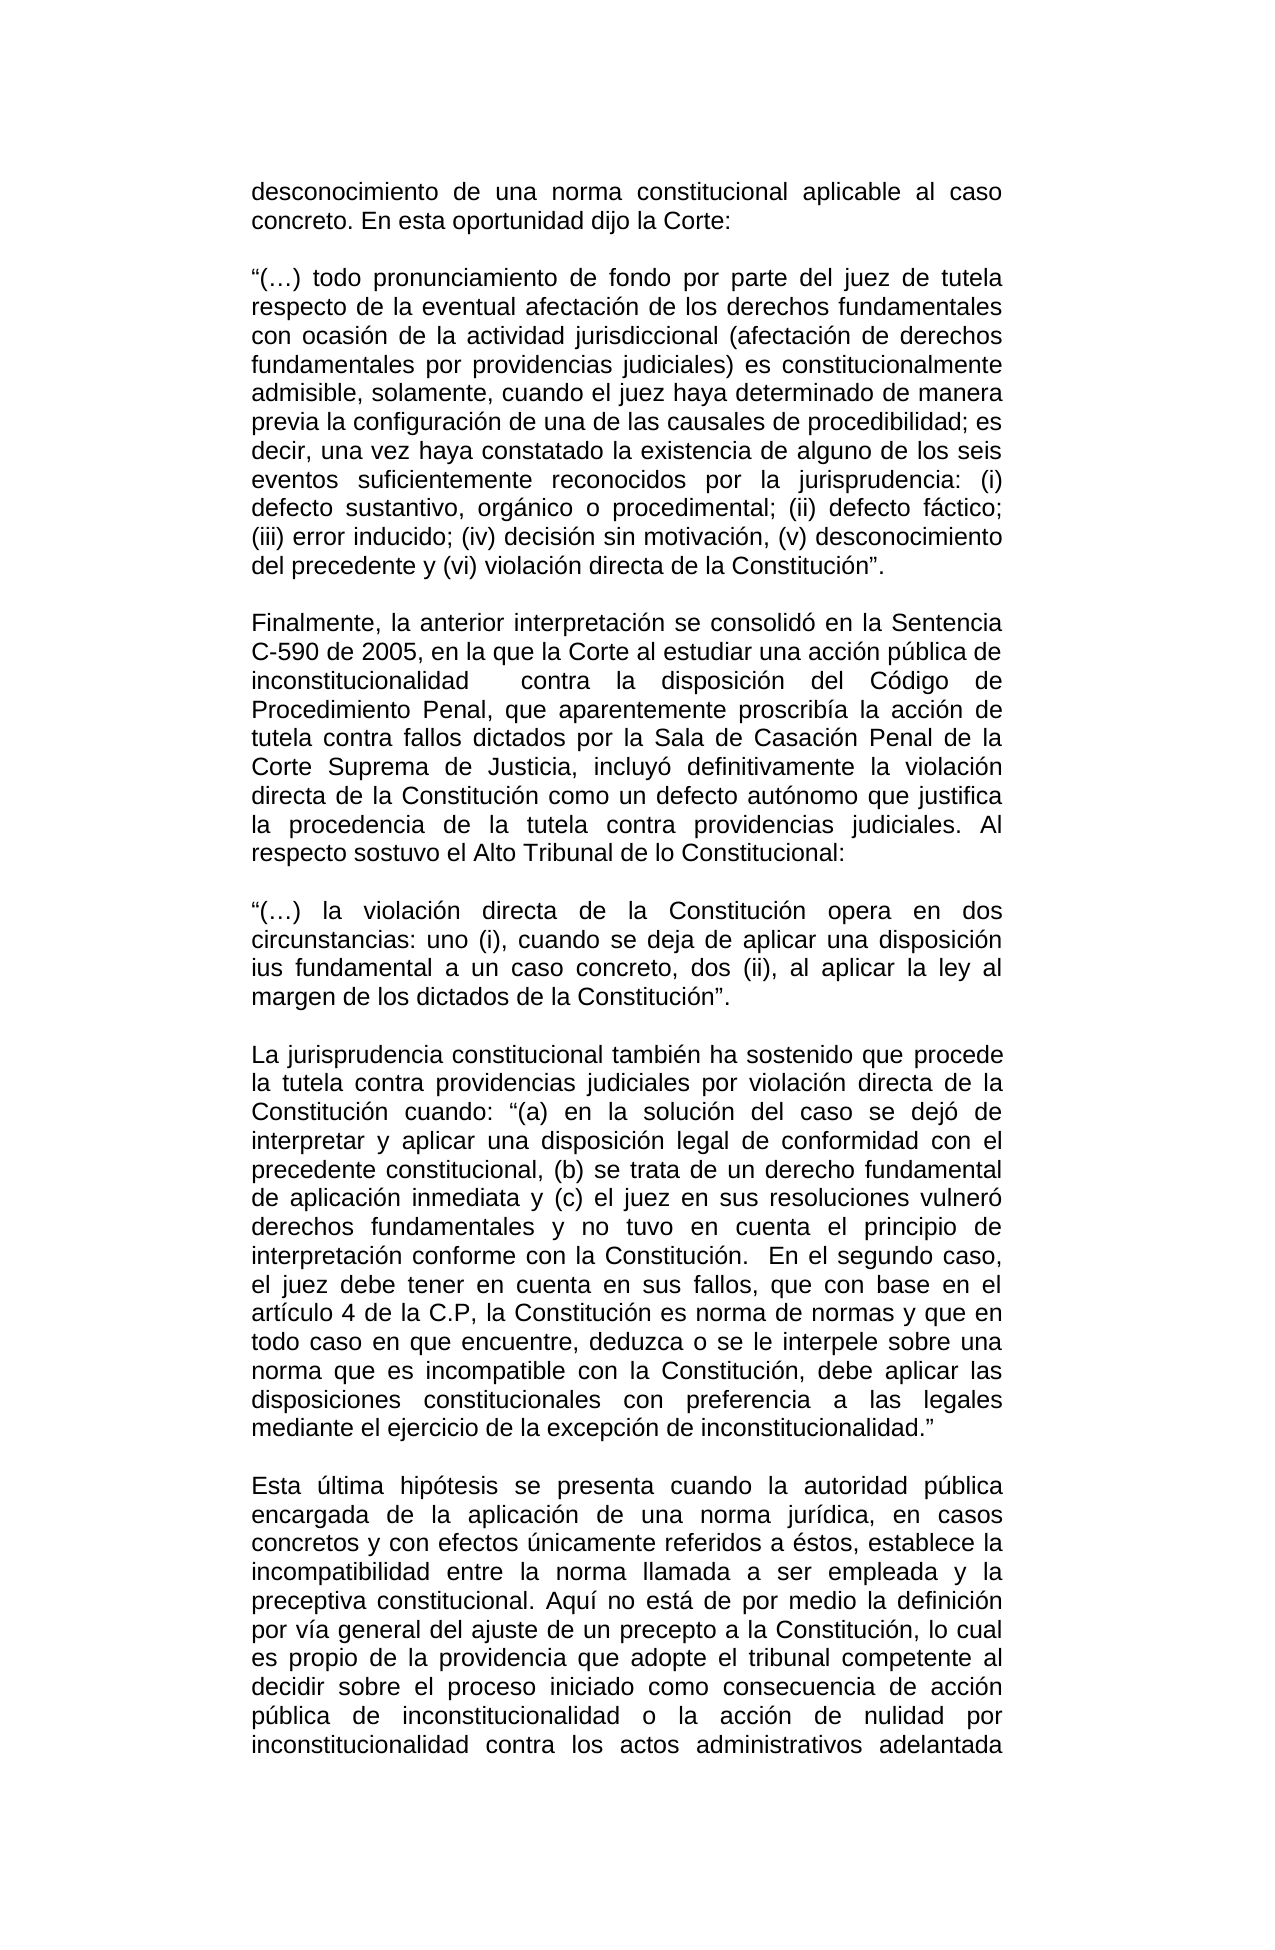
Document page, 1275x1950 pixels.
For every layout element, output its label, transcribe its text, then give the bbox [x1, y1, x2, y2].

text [251, 177, 1004, 235]
text La jurisprudencia constitucional también ha sostenido que procede la tutela contra providencias judiciales por violación directa de la Constitución cuando: “(a) en la solución del caso se dejó de interpretar y aplicar una disposición legal de conformidad con el precedente constitucional, (b) se trata de un derecho fundamental de aplicación inmediata y (c) el juez en sus resoluciones vulneró derechos fundamentales y no tuvo en cuenta el principio de interpretación conforme con la Constitución. En el segundo caso, el juez debe tener en cuenta en sus fallos, que con base en el artículo 4 de la C.P, la Constitución es norma de normas y que en todo caso en que encuentre, deduzca o se le interpele sobre una norma que es incompatible con la Constitución, debe aplicar las disposiciones constitucionales con preferencia a las legales mediante el ejercicio de la excepción de inconstitucionalidad.” [251, 1040, 1004, 1442]
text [251, 1471, 1004, 1758]
text “(…) todo pronunciamiento de fondo por parte del juez de tutela respecto de la eventual afectación de los derechos fundamentales con ocasión de la actividad jurisdiccional (afectación de derechos fundamentales por providencias judiciales) es constitucionalmente admisible, solamente, cuando el juez haya determinado de manera previa la configuración de una de las causales de procedibilidad; es decir, una vez haya constatado la existencia de alguno de los seis eventos suficientemente reconocidos por la jurisprudencia: (i) defecto sustantivo, orgánico o procedimental; (ii) defecto fáctico; (iii) error inducido; (iv) decisión sin motivación, (v) desconocimiento del precedente y (vi) violación directa de la Constitución”. [251, 263, 1004, 580]
text “(…) la violación directa de la Constitución opera en dos circunstancias: uno (i), cuando se deja de aplicar una disposición ius fundamental a un caso concreto, dos (ii), al aplicar la ley al margen de los dictados de la Constitución”. [251, 896, 1004, 1011]
text Finalmente, la anterior interpretación se consolidó en la Sentencia C-590 de 2005, en la que la Corte al estudiar una acción pública de inconstitucionalidad contra la disposición del Código de Procedimiento Penal, que aparentemente proscribía la acción de tutela contra fallos dictados por la Sala de Casación Penal de la Corte Suprema de Justicia, incluyó definitivamente la violación directa de la Constitución como un defecto autónomo que justifica la procedencia de la tutela contra providencias judiciales. Al respecto sostuvo el Alto Tribunal de lo Constitucional: [251, 608, 1004, 867]
